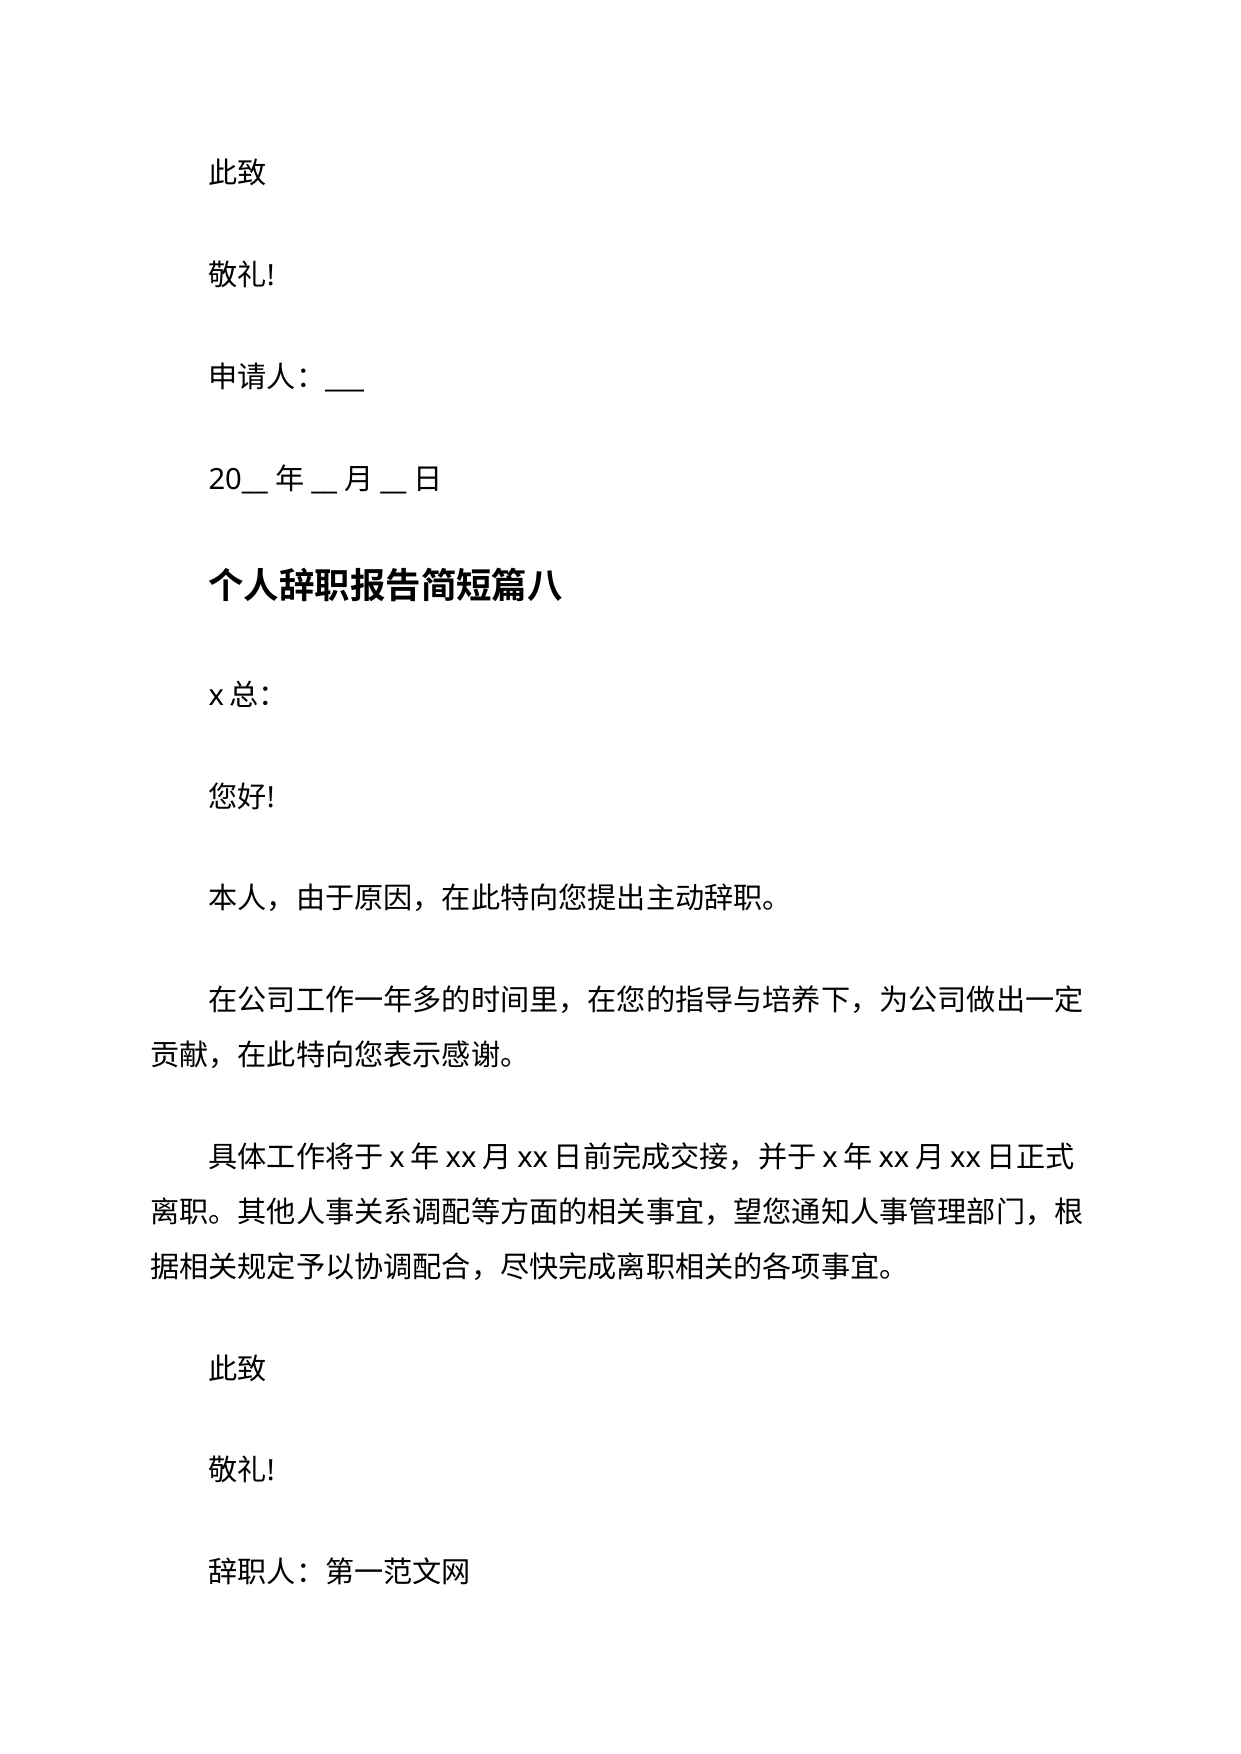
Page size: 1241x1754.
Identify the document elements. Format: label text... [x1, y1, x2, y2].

text 个人辞职报告简短篇八 [150, 558, 1090, 609]
text 敬礼! [150, 1447, 1090, 1489]
text 在公司工作一年多的时间里，在您的指导与培养下，为公司做出一定贡献，在此特向您表示感谢。 [150, 977, 1090, 1074]
text 此致 [150, 150, 1090, 192]
text x总： [150, 671, 1090, 713]
text 敬礼! [150, 252, 1090, 294]
text 本人，由于原因，在此特向您提出主动辞职。 [150, 875, 1090, 917]
text 具体工作将于x年xx月xx日前完成交接，并于x年xx月xx日正式离职。其他人事关系调配等方面的相关事宜，望您通知人事管理部门，根据相关规定予以协调配合，尽快完成离职相关的各项事宜。 [150, 1133, 1090, 1286]
text 辞职人：第一范文网 [150, 1549, 1090, 1591]
text 您好! [150, 773, 1090, 816]
text 20__ 年 __ 月 __ 日 [150, 456, 1090, 498]
text 此致 [150, 1345, 1090, 1387]
text 申请人：___ [150, 354, 1090, 396]
